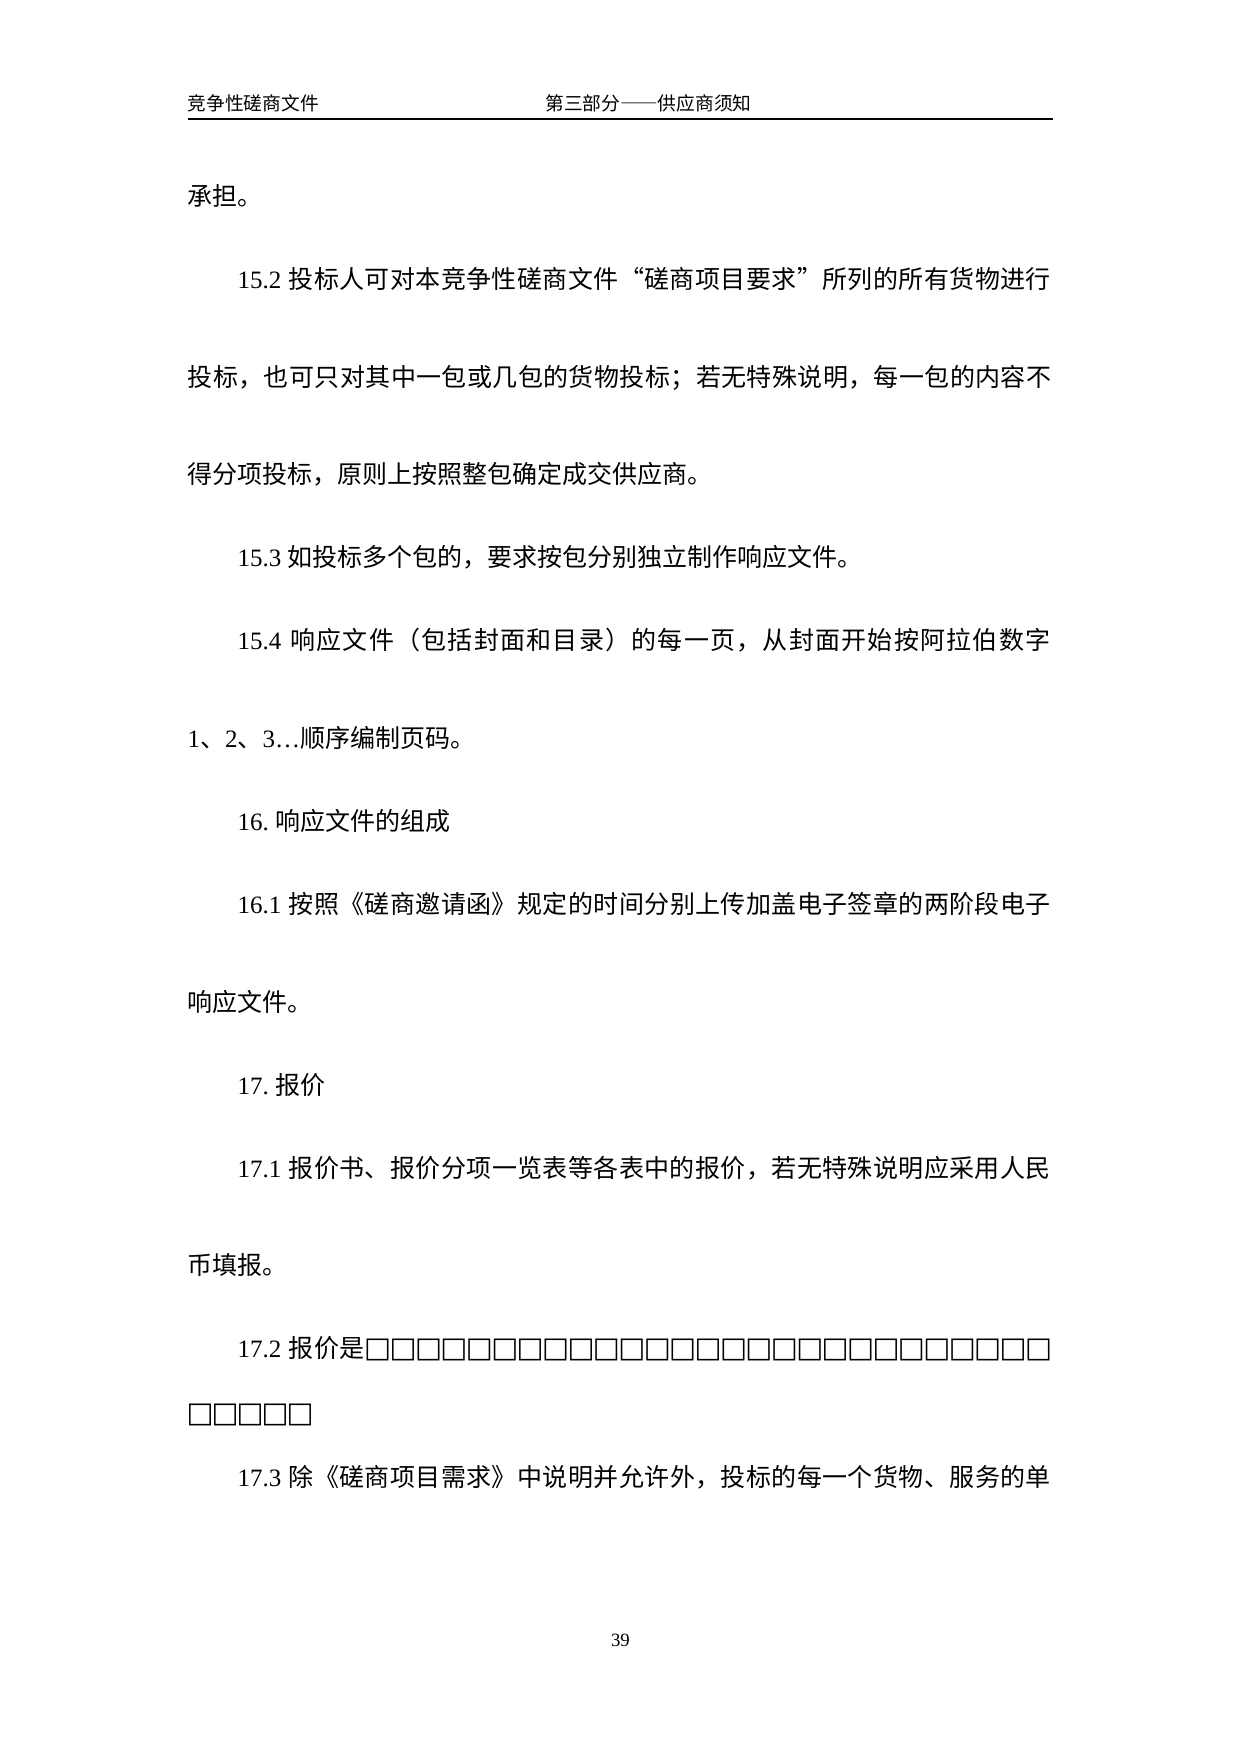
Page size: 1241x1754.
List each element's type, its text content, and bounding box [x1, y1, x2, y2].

text 17.1 报价书、报价分项一览表等各表中的报价，若无特殊说明应采用人民币填报。 [187, 1134, 1053, 1296]
text 15.3 如投标多个包的，要求按包分别独立制作响应文件。 [187, 523, 1053, 588]
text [187, 1443, 1053, 1508]
text 16. 响应文件的组成 [187, 787, 1053, 852]
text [187, 162, 1053, 227]
text 17. 报价 [187, 1051, 1053, 1116]
text 16.1 按照《磋商邀请函》规定的时间分别上传加盖电子签章的两阶段电子响应文件。 [187, 870, 1053, 1033]
text 17.2 报价是为完成竞争性磋商文件规定的一切工作所需的全部费用的最终优惠价格。 [187, 1314, 1053, 1428]
text 15.4 响应文件（包括封面和目录）的每一页，从封面开始按阿拉伯数字1、2、3…顺序编制页码。 [187, 606, 1053, 769]
text 15.2 投标人可对本竞争性磋商文件“磋商项目要求”所列的所有货物进行投标，也可只对其中一包或几包的货物投标；若无特殊说明，每一包的内容不得分项投标，原则上按照整包确定成交供应商。 [187, 245, 1053, 505]
